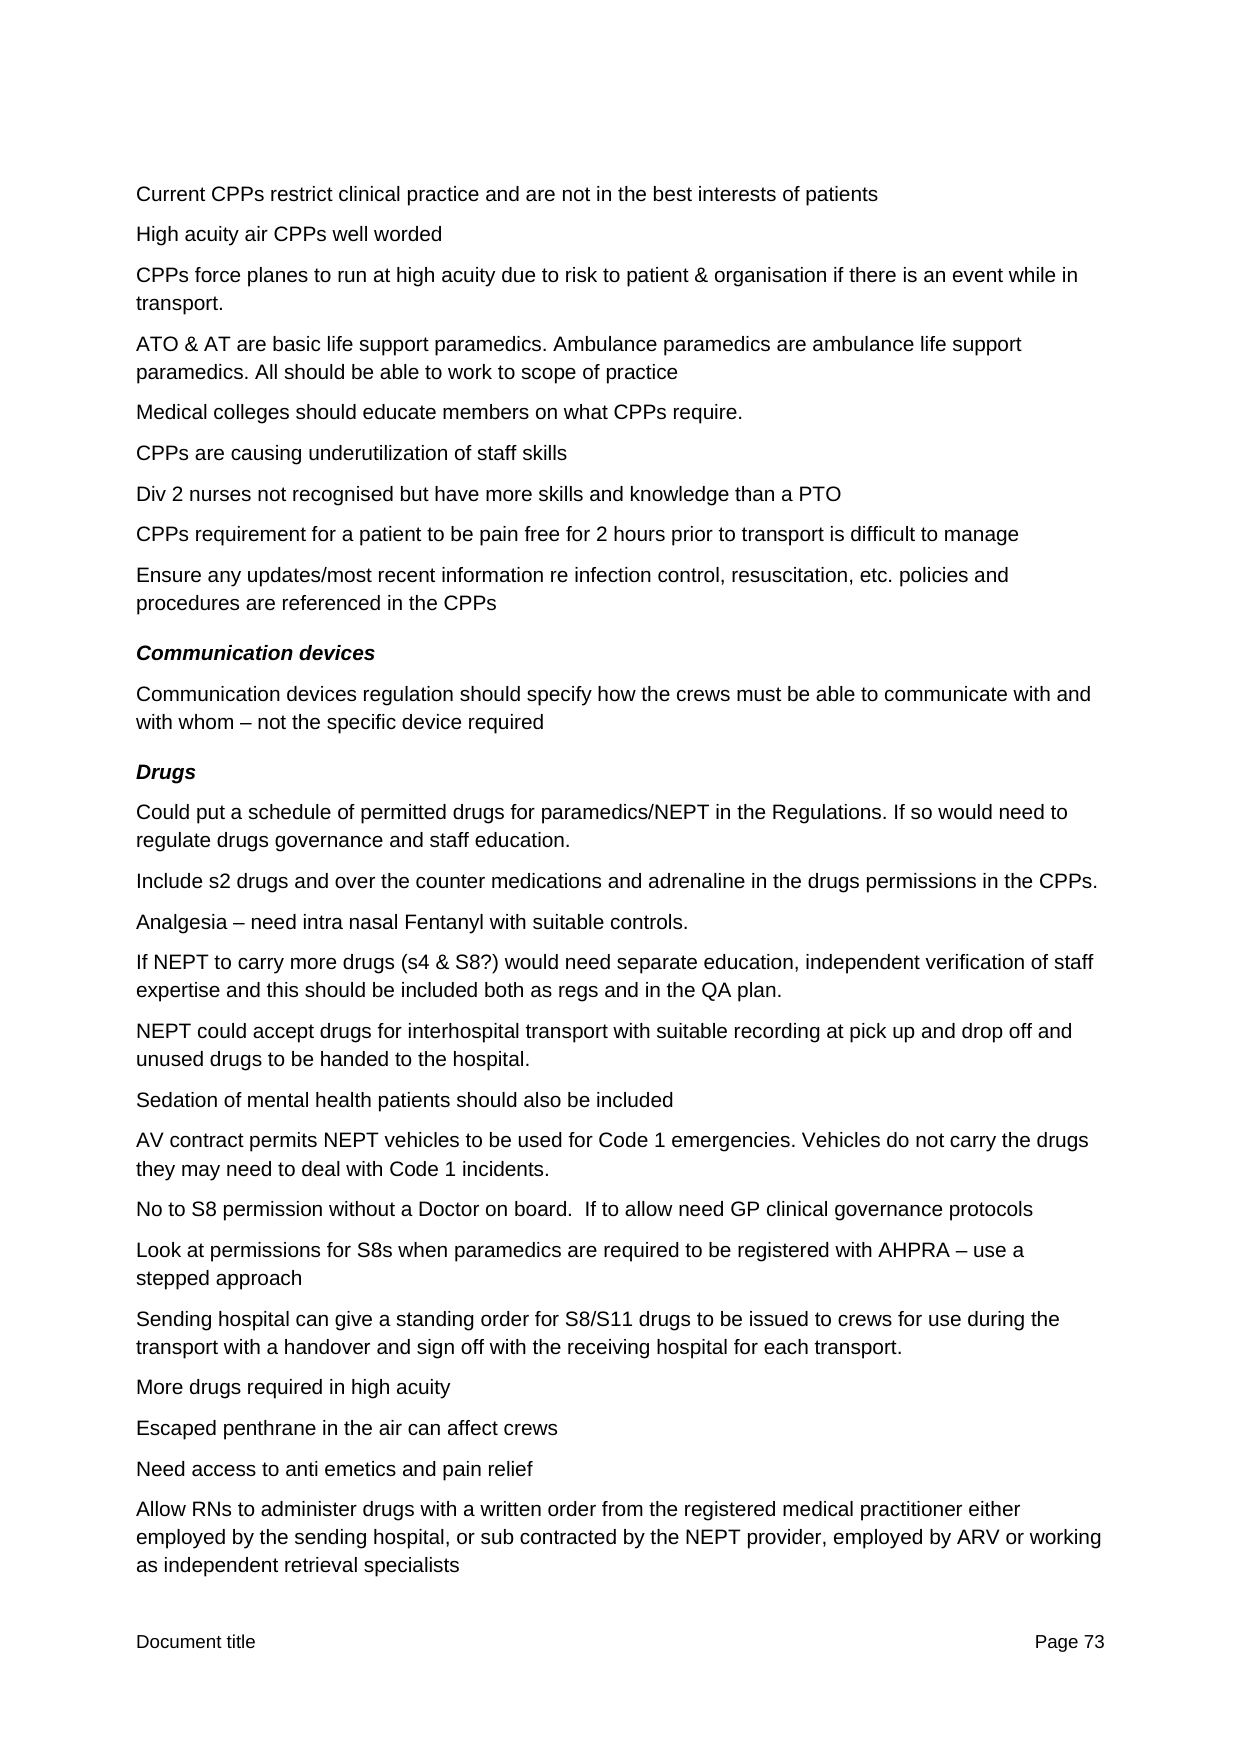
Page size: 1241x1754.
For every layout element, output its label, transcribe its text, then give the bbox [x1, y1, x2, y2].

text High acuity air CPPs well worded [136, 218, 1104, 246]
text AV contract permits NEPT vehicles to be used for Code 1 emergencies. Vehicles do not carry the drugs they may need to deal with Code 1 incidents. [136, 1124, 1104, 1180]
text If NEPT to carry more drugs (s4 & S8?) would need separate education, independent verification of staff expertise and this should be included both as regs and in the QA plan. [136, 946, 1104, 1002]
subtitle Drugs [136, 758, 1104, 783]
text Sedation of mental health patients should also be included [136, 1083, 1104, 1112]
text CPPs force planes to run at high acuity due to risk to patient & organisation if there is an event while in transport. [136, 258, 1104, 315]
text Medical colleges should educate members on what CPPs require. [136, 396, 1104, 424]
text No to S8 permission without a Doctor on board. If to allow need GP clinical governance protocols [136, 1193, 1104, 1221]
text Ensure any updates/most recent information re infection control, resuscitation, etc. policies and procedures are referenced in the CPPs [136, 558, 1104, 615]
text CPPs are causing underutilization of staff skills [136, 437, 1104, 465]
subtitle Communication devices [136, 640, 1104, 665]
text More drugs required in high acuity [136, 1371, 1104, 1399]
text Could put a schedule of permitted drugs for paramedics/NEPT in the Regulations. If so would need to regulate drugs governance and staff education. [136, 796, 1104, 852]
text Div 2 nurses not recognised but have more skills and knowledge than a PTO [136, 477, 1104, 505]
text Need access to anti emetics and pain relief [136, 1452, 1104, 1480]
text CPPs requirement for a patient to be pain free for 2 hours prior to transport is difficult to manage [136, 518, 1104, 546]
text Include s2 drugs and over the counter medications and adrenaline in the drugs permissions in the CPPs. [136, 865, 1104, 893]
text Current CPPs restrict clinical practice and are not in the best interests of patients [136, 177, 1104, 205]
text Sending hospital can give a standing order for S8/S11 drugs to be issued to crews for use during the transport with a handover and sign off with the receiving hospital for each transport. [136, 1302, 1104, 1358]
text Look at permissions for S8s when paramedics are required to be registered with AHPRA – use a stepped approach [136, 1233, 1104, 1290]
text NEPT could accept drugs for interhospital transport with suitable recording at pick up and drop off and unused drugs to be handed to the hospital. [136, 1015, 1104, 1071]
text Allow RNs to administer drugs with a written order from the registered medical practitioner either employed by the sending hospital, or sub contracted by the NEPT provider, employed by ARV or working as independent retrieval specialists [136, 1493, 1104, 1577]
text Escaped penthrane in the air can affect crews [136, 1412, 1104, 1440]
text Communication devices regulation should specify how the crews must be able to communicate with and with whom – not the specific device required [136, 677, 1104, 733]
text Analgesia – need intra nasal Fentanyl with suitable controls. [136, 905, 1104, 933]
text ATO & AT are basic life support paramedics. Ambulance paramedics are ambulance life support paramedics. All should be able to work to scope of practice [136, 327, 1104, 383]
